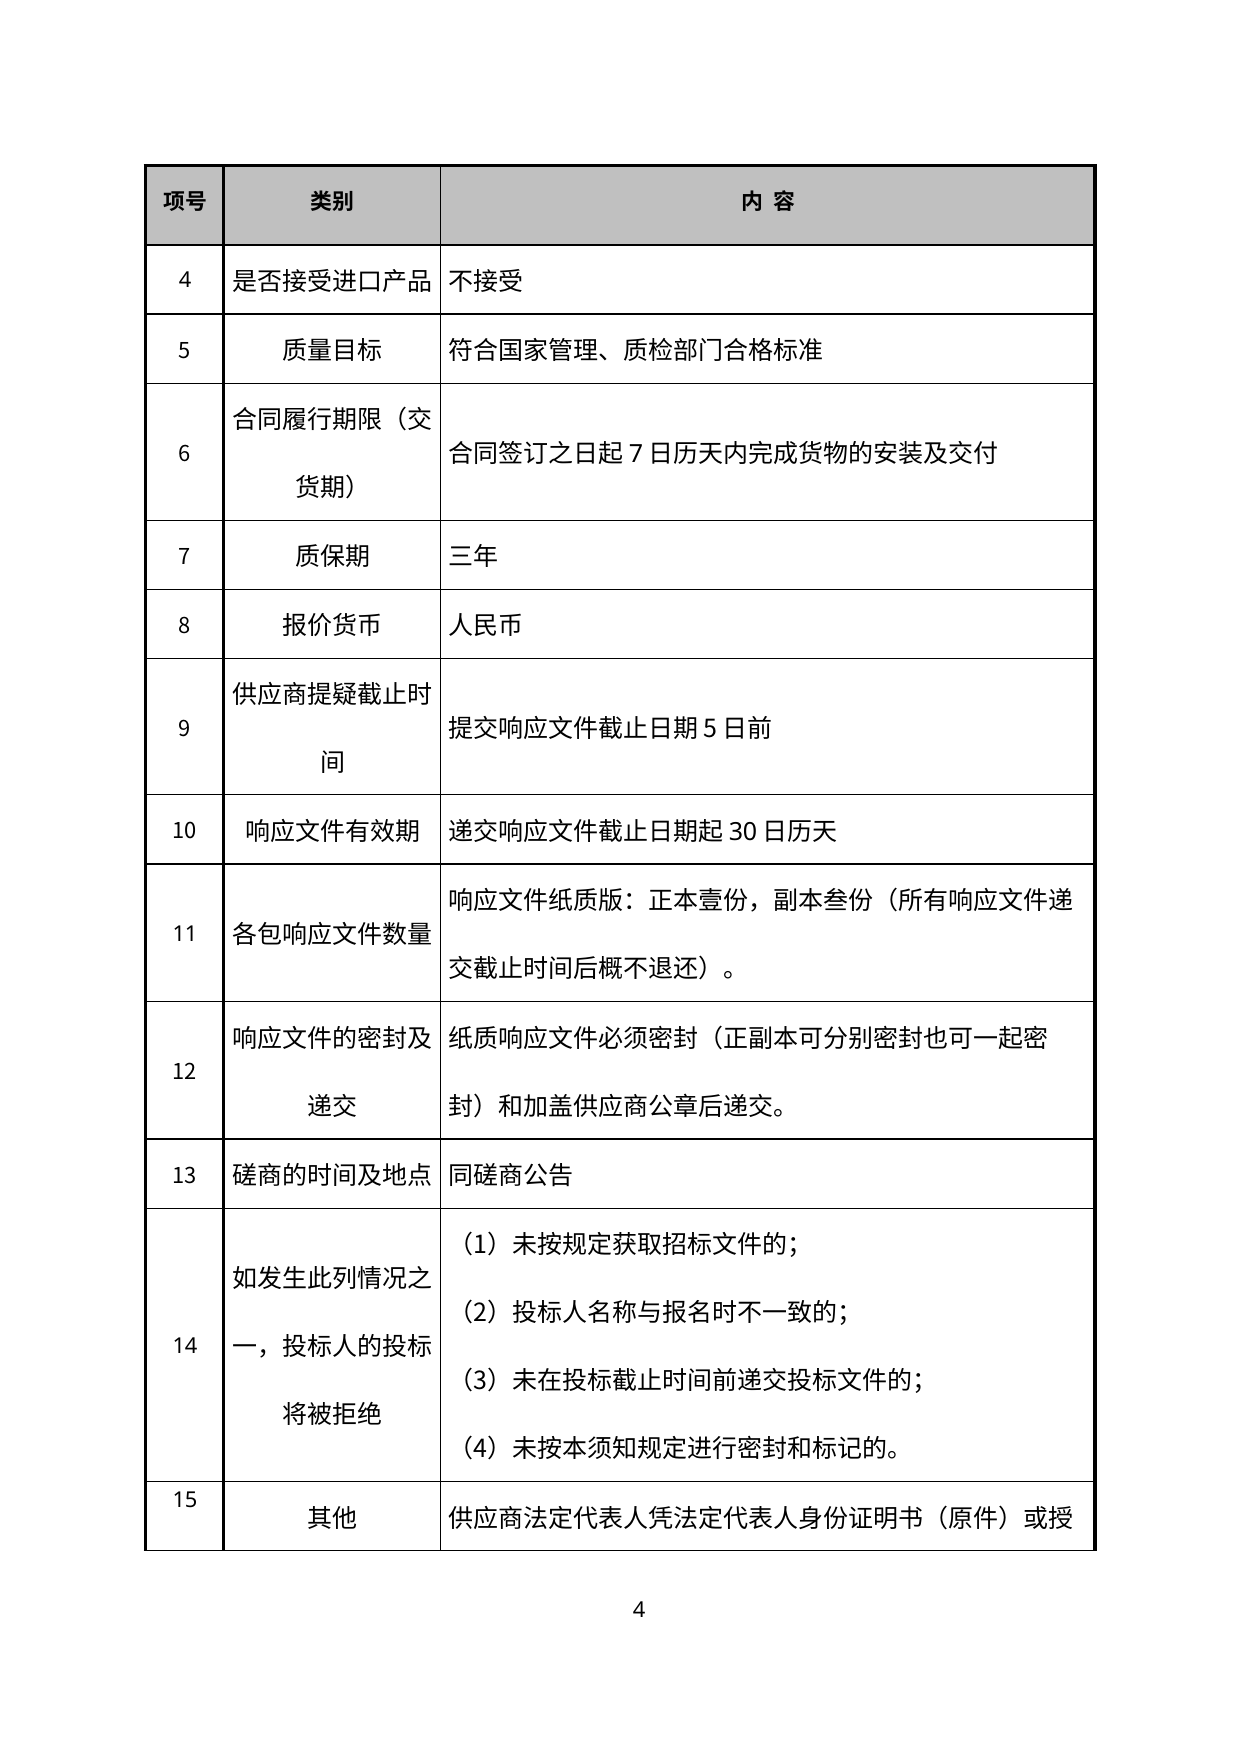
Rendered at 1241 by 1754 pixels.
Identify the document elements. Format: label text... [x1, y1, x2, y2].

table_cell （1）未按规定获取招标文件的； （2）投标人名称与报名时不一致的； （3）未在投标截止时间前递交投标文件的； （4）未按本须知规定进行密封和标记的。 [441, 1209, 1093, 1481]
table_cell 同磋商公告 [441, 1140, 1093, 1208]
table_cell 合同履行期限（交货期） [225, 384, 440, 519]
table_cell 提交响应文件截止日期5日前 [441, 659, 1093, 794]
table_cell 各包响应文件数量 [225, 865, 440, 1001]
table_cell 三年 [441, 521, 1093, 588]
table_cell 11 [147, 865, 222, 1001]
table_header 类别 [225, 167, 440, 244]
table_cell 供应商提疑截止时间 [225, 659, 440, 794]
table_cell 纸质响应文件必须密封（正副本可分别密封也可一起密封）和加盖供应商公章后递交。 [441, 1002, 1093, 1138]
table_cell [441, 1482, 1093, 1550]
table_cell 14 [147, 1209, 222, 1481]
table_cell 磋商的时间及地点 [225, 1140, 440, 1208]
table_cell 质保期 [225, 521, 440, 588]
table_cell 人民币 [441, 590, 1093, 657]
table_cell 不接受 [441, 246, 1093, 313]
table_cell 如发生此列情况之一，投标人的投标将被拒绝 [225, 1209, 440, 1481]
table_cell 响应文件有效期 [225, 795, 440, 863]
table_cell 13 [147, 1140, 222, 1208]
table_cell 其他 [225, 1482, 440, 1550]
table_cell 10 [147, 795, 222, 863]
table_header 内 容 [441, 167, 1093, 244]
table_header 项号 [147, 167, 222, 244]
table_cell 8 [147, 590, 222, 657]
table_cell 15 [147, 1482, 222, 1550]
table_cell 5 [147, 315, 222, 383]
table_cell 响应文件纸质版：正本壹份，副本叁份（所有响应文件递交截止时间后概不退还）。 [441, 865, 1093, 1001]
table_cell 合同签订之日起7日历天内完成货物的安装及交付 [441, 384, 1093, 519]
table_cell 7 [147, 521, 222, 588]
table_cell 4 [147, 246, 222, 313]
table_cell 9 [147, 659, 222, 794]
table_cell 响应文件的密封及递交 [225, 1002, 440, 1138]
table_cell 递交响应文件截止日期起30日历天 [441, 795, 1093, 863]
table_cell 6 [147, 384, 222, 519]
table_cell 12 [147, 1002, 222, 1138]
table_cell 质量目标 [225, 315, 440, 383]
table_cell 是否接受进口产品 [225, 246, 440, 313]
table_cell 符合国家管理、质检部门合格标准 [441, 315, 1093, 383]
table_cell 报价货币 [225, 590, 440, 657]
